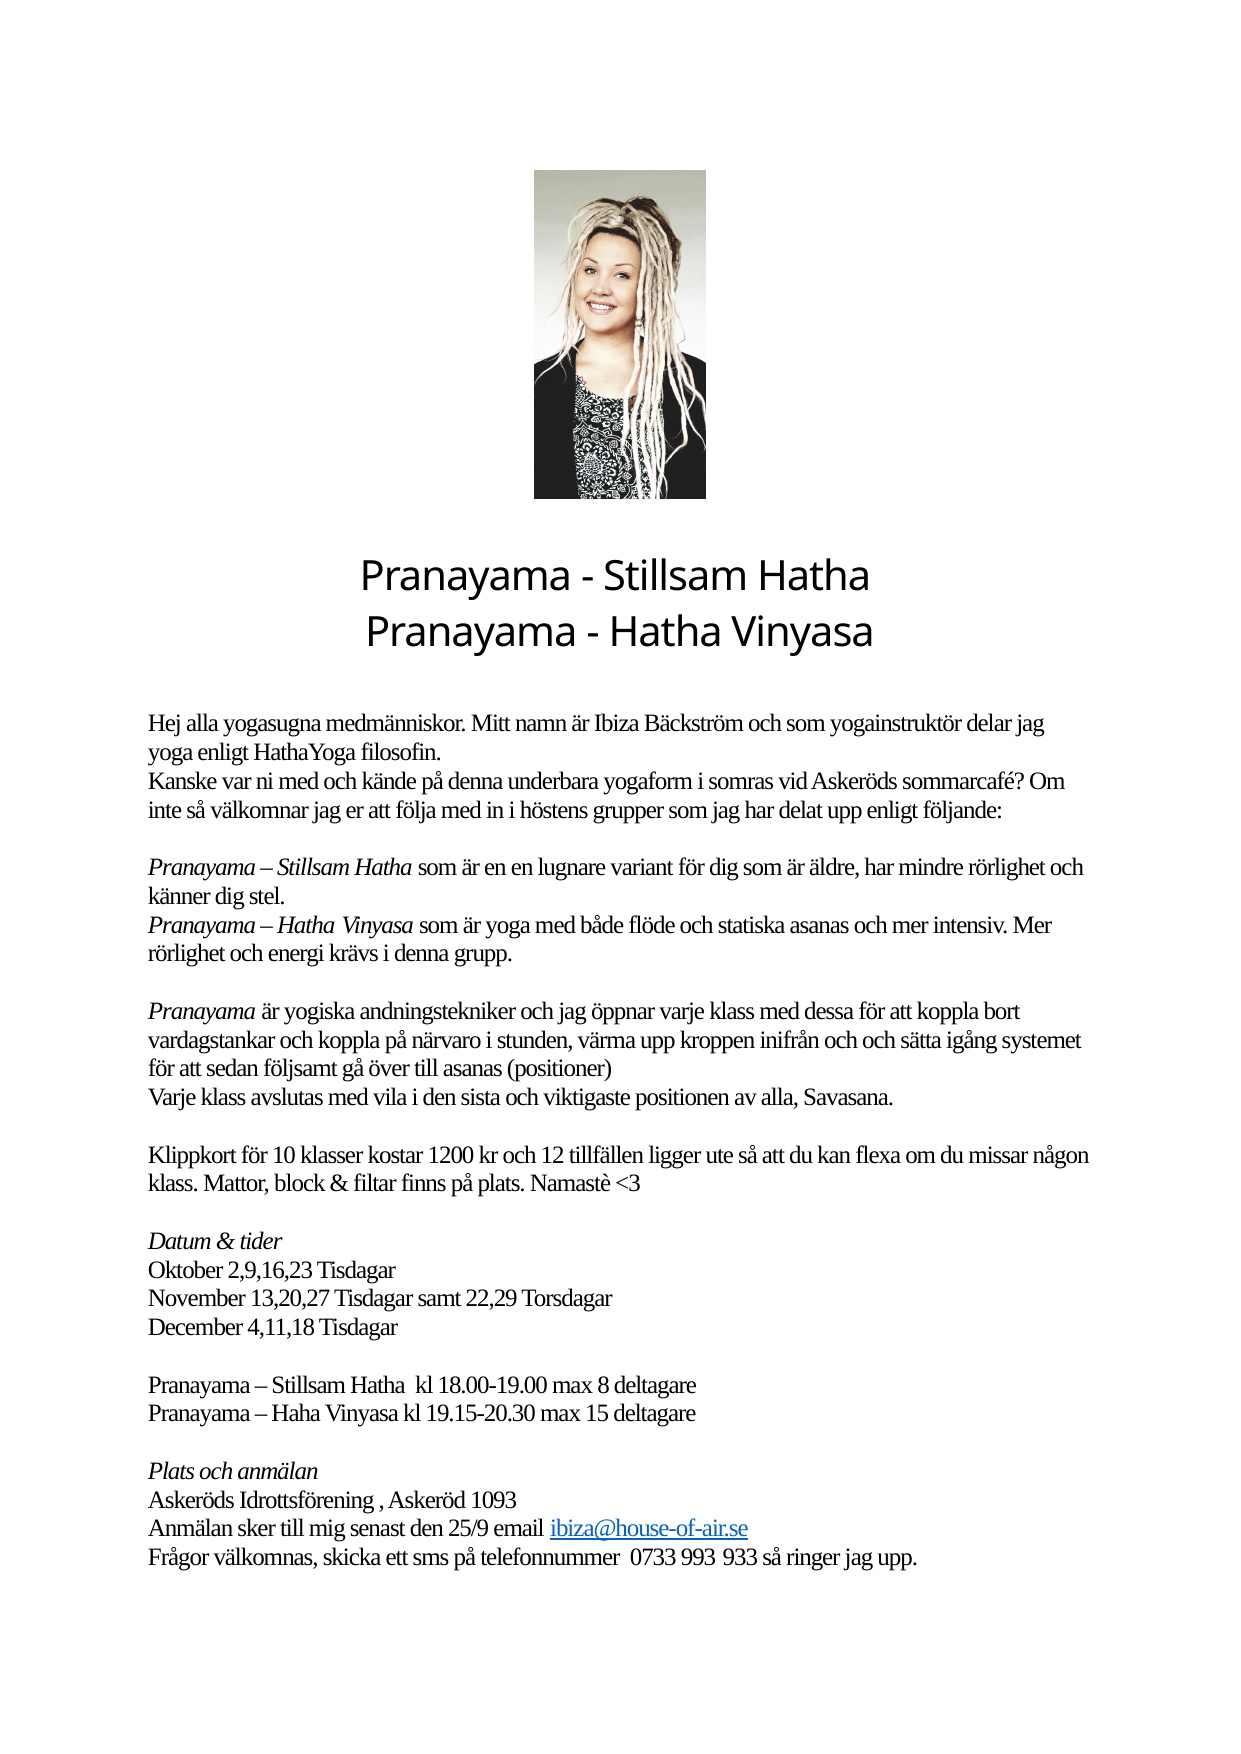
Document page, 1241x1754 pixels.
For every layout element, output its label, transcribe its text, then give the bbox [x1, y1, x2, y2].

title Pranayama - Stillsam Hatha Pranayama - Hatha Vinyasa [148, 545, 1093, 659]
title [148, 708, 1093, 1571]
picture [534, 170, 706, 499]
